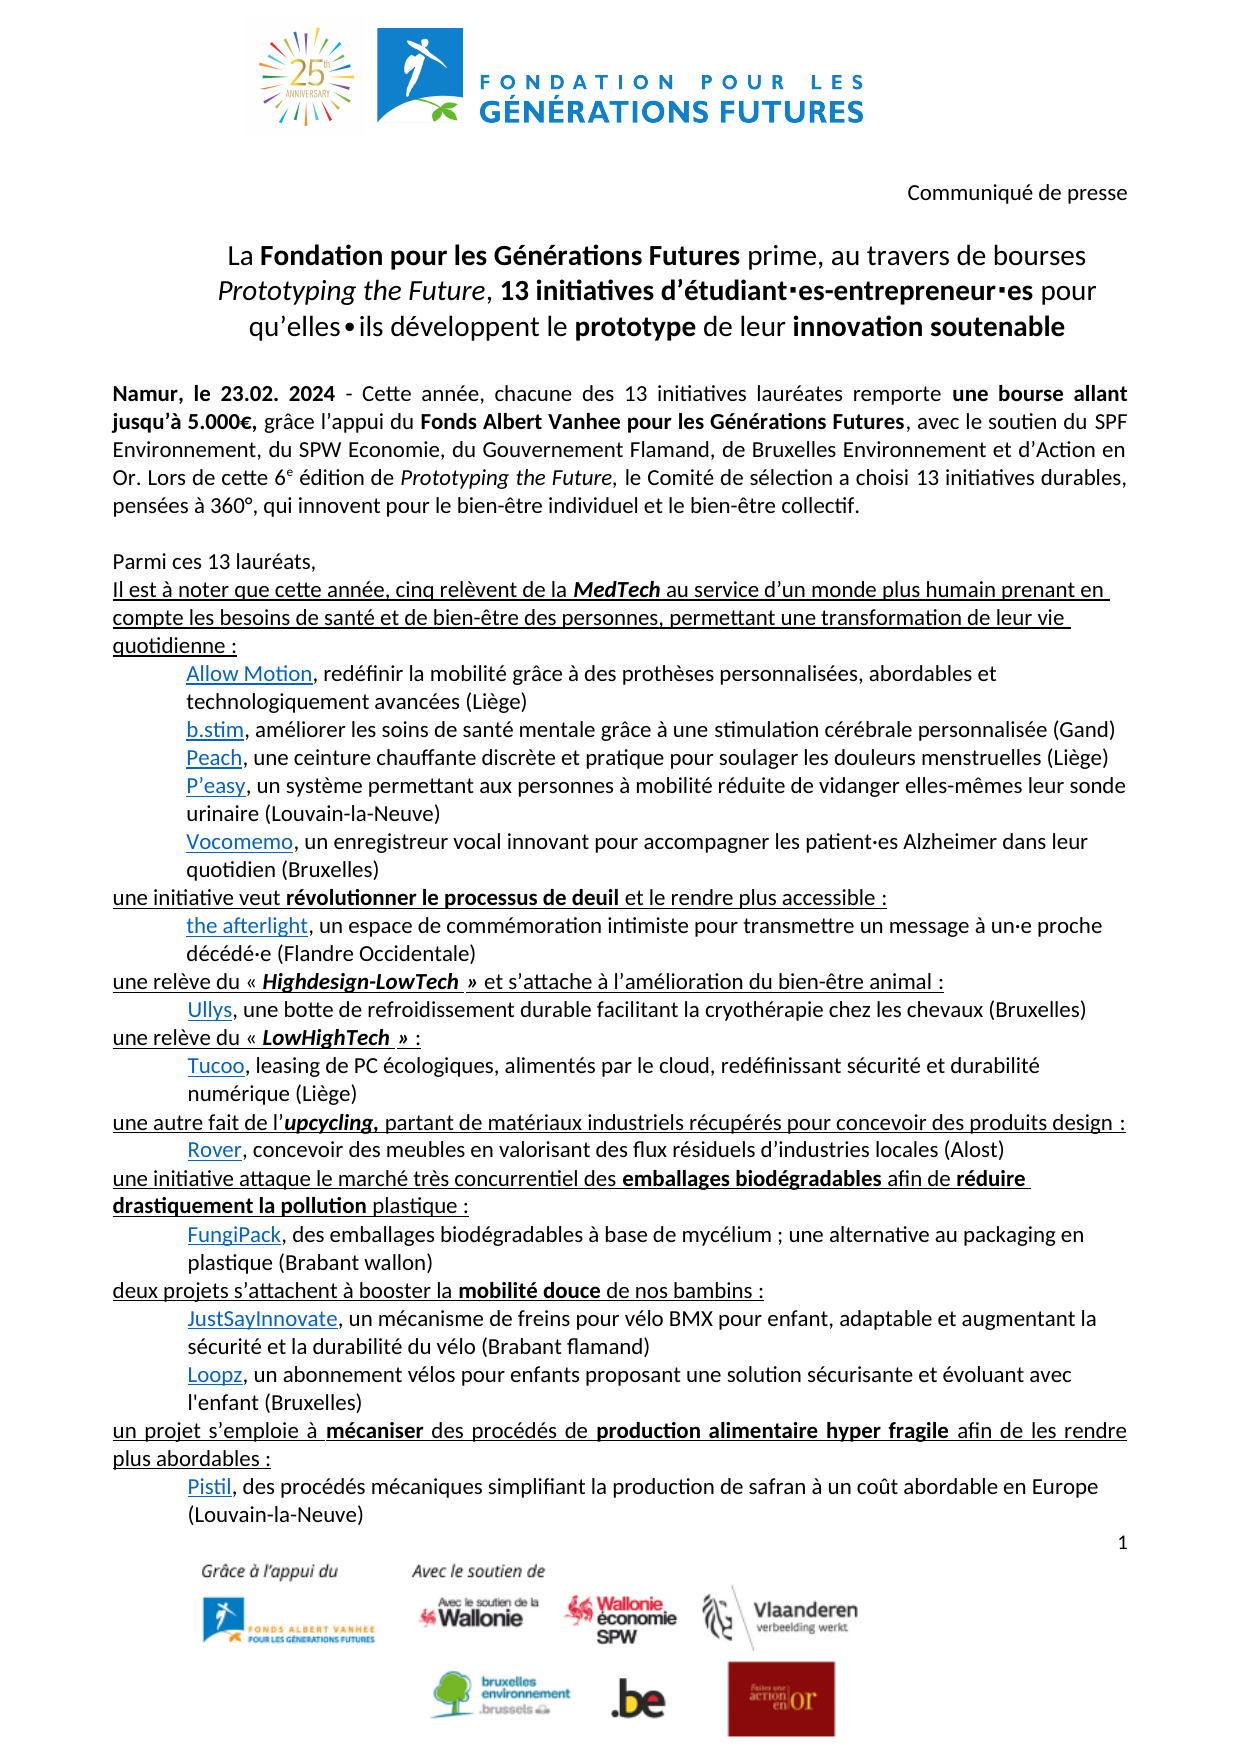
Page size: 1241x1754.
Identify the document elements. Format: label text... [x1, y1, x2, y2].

picture [246, 16, 367, 137]
text Communiqué de presse [112, 178, 1128, 206]
text deux projets s’attachent à booster la mobilité douce de nos bambins : [112, 1276, 1128, 1304]
text une relève du « Highdesign-LowTech » et s’attache à l’amélioration du bien-être animal : [112, 967, 1128, 996]
text Il est à noter que cette année, cinq relèvent de la MedTech au service d’un monde plus humain prenant en compte les besoins de santé et de bien-être des personnes, permettant une transformation de leur vie quotidienne : [112, 575, 1128, 659]
text Rover, concevoir des meubles en valorisant des flux résiduels d’industries locales (Alost) [187, 1136, 1128, 1164]
text La Fondation pour les Générations Futures prime, au travers de bourses Prototyping the Future, 13 initiatives d’étudiant∙es-entrepreneur∙es pour qu’elles∙ils développent le prototype de leur innovation soutenable [186, 237, 1128, 343]
text une initiative veut révolutionner le processus de deuil et le rendre plus accessible : [112, 883, 1128, 911]
text the afterlight, un espace de commémoration intimiste pour transmettre un message à un·e proche décédé·e (Flandre Occidentale) [186, 911, 1128, 967]
text Allow Motion, redéfinir la mobilité grâce à des prothèses personnalisées, abordables et technologiquement avancées (Liège) [186, 659, 1128, 715]
text Ullys, une botte de refroidissement durable facilitant la cryothérapie chez les chevaux (Bruxelles) [187, 996, 1128, 1023]
text Vocomemo, un enregistreur vocal innovant pour accompagner les patient·es Alzheimer dans leur quotidien (Bruxelles) [186, 827, 1128, 883]
text P’easy, un système permettant aux personnes à mobilité réduite de vidanger elles-mêmes leur sonde urinaire (Louvain-la-Neuve) [186, 771, 1128, 827]
text une initiative attaque le marché très concurrentiel des emballages biodégradables afin de réduire drastiquement la pollution plastique : [112, 1164, 1128, 1220]
text FungiPack, des emballages biodégradables à base de mycélium ; une alternative au packaging en plastique (Brabant wallon) [187, 1220, 1128, 1276]
text JustSayInnovate, un mécanisme de freins pour vélo BMX pour enfant, adaptable et augmentant la sécurité et la durabilité du vélo (Brabant flamand) Loopz, un abonnement vélos pour enfants proposant une solution sécurisante et évoluant avec l'enfant (Bruxelles) [187, 1304, 1128, 1416]
text b.stim, améliorer les soins de santé mentale grâce à une stimulation cérébrale personnalisée (Gand) [186, 715, 1128, 743]
picture [377, 28, 863, 123]
text Tucoo, leasing de PC écologiques, alimentés par le cloud, redéfinissant sécurité et durabilité numérique (Liège) [187, 1052, 1128, 1108]
text un projet s’emploie à mécaniser des procédés de production alimentaire hyper fragile afin de les rendre plus abordables : [112, 1416, 1128, 1472]
text Namur, le 23.02. 2024 - Cette année, chacune des 13 initiatives lauréates remporte une bourse allant jusqu’à 5.000€, grâce l’appui du Fonds Albert Vanhee pour les Générations Futures, avec le soutien du SPF Environnement, du SPW Economie, du Gouvernement Flamand, de Bruxelles Environnement et d’Action en Or. Lors de cette 6e édition de Prototyping the Future, le Comité de sélection a choisi 13 initiatives durables, pensées à 360°, qui innovent pour le bien-être individuel et le bien-être collectif. [112, 379, 1128, 519]
picture [161, 1555, 941, 1747]
text Pistil, des procédés mécaniques simplifiant la production de safran à un coût abordable en Europe (Louvain-la-Neuve) [187, 1472, 1128, 1528]
text une relève du « LowHighTech » : [112, 1023, 1128, 1052]
text une autre fait de l’upcycling, partant de matériaux industriels récupérés pour concevoir des produits design : [112, 1108, 1128, 1136]
text Peach, une ceinture chauffante discrète et pratique pour soulager les douleurs menstruelles (Liège) [186, 743, 1128, 771]
text Parmi ces 13 lauréats, [112, 547, 1128, 575]
